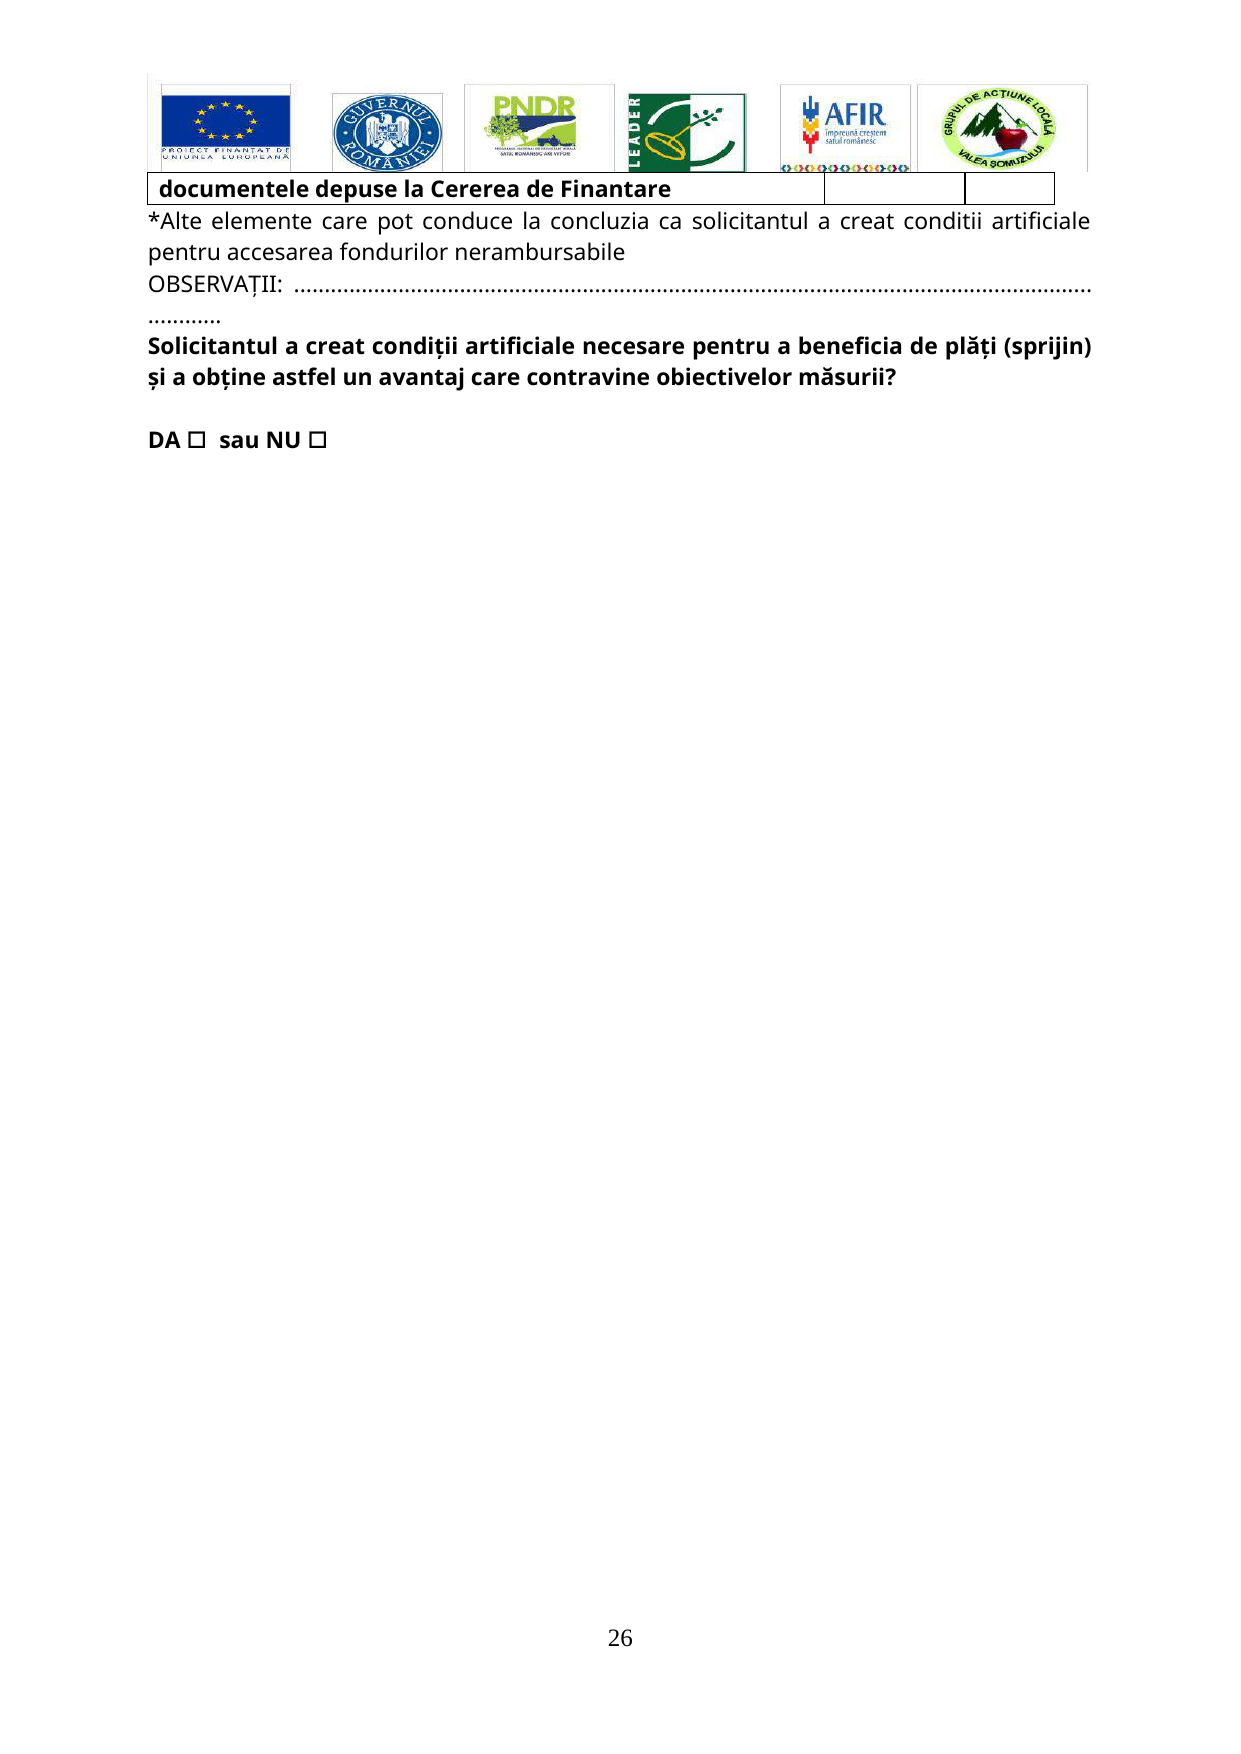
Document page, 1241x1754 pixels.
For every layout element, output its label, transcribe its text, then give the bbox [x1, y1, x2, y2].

table_cell Declaratii partea F a Cererii de finantare Studiul de Fezabilitate/Memoriu justificativ si documentele depuse la Cererea de Finantare [148, 173, 824, 204]
text OBSERVAȚII: .............................................................................................................................................. [148, 268, 1092, 330]
text *Alte elemente care pot conduce la concluzia ca solicitantul a creat conditii artificiale pentru accesarea fondurilor nerambursabile [148, 205, 1092, 268]
text Solicitantul a creat condiţii artificiale necesare pentru a beneficia de plăţi (sprijin) şi a obţine astfel un avantaj care contravine obiectivelor măsurii? [148, 330, 1092, 393]
picture [147, 73, 1093, 172]
table_cell [825, 173, 964, 204]
text DA sau NU [148, 424, 1092, 455]
table_cell [966, 173, 1054, 204]
